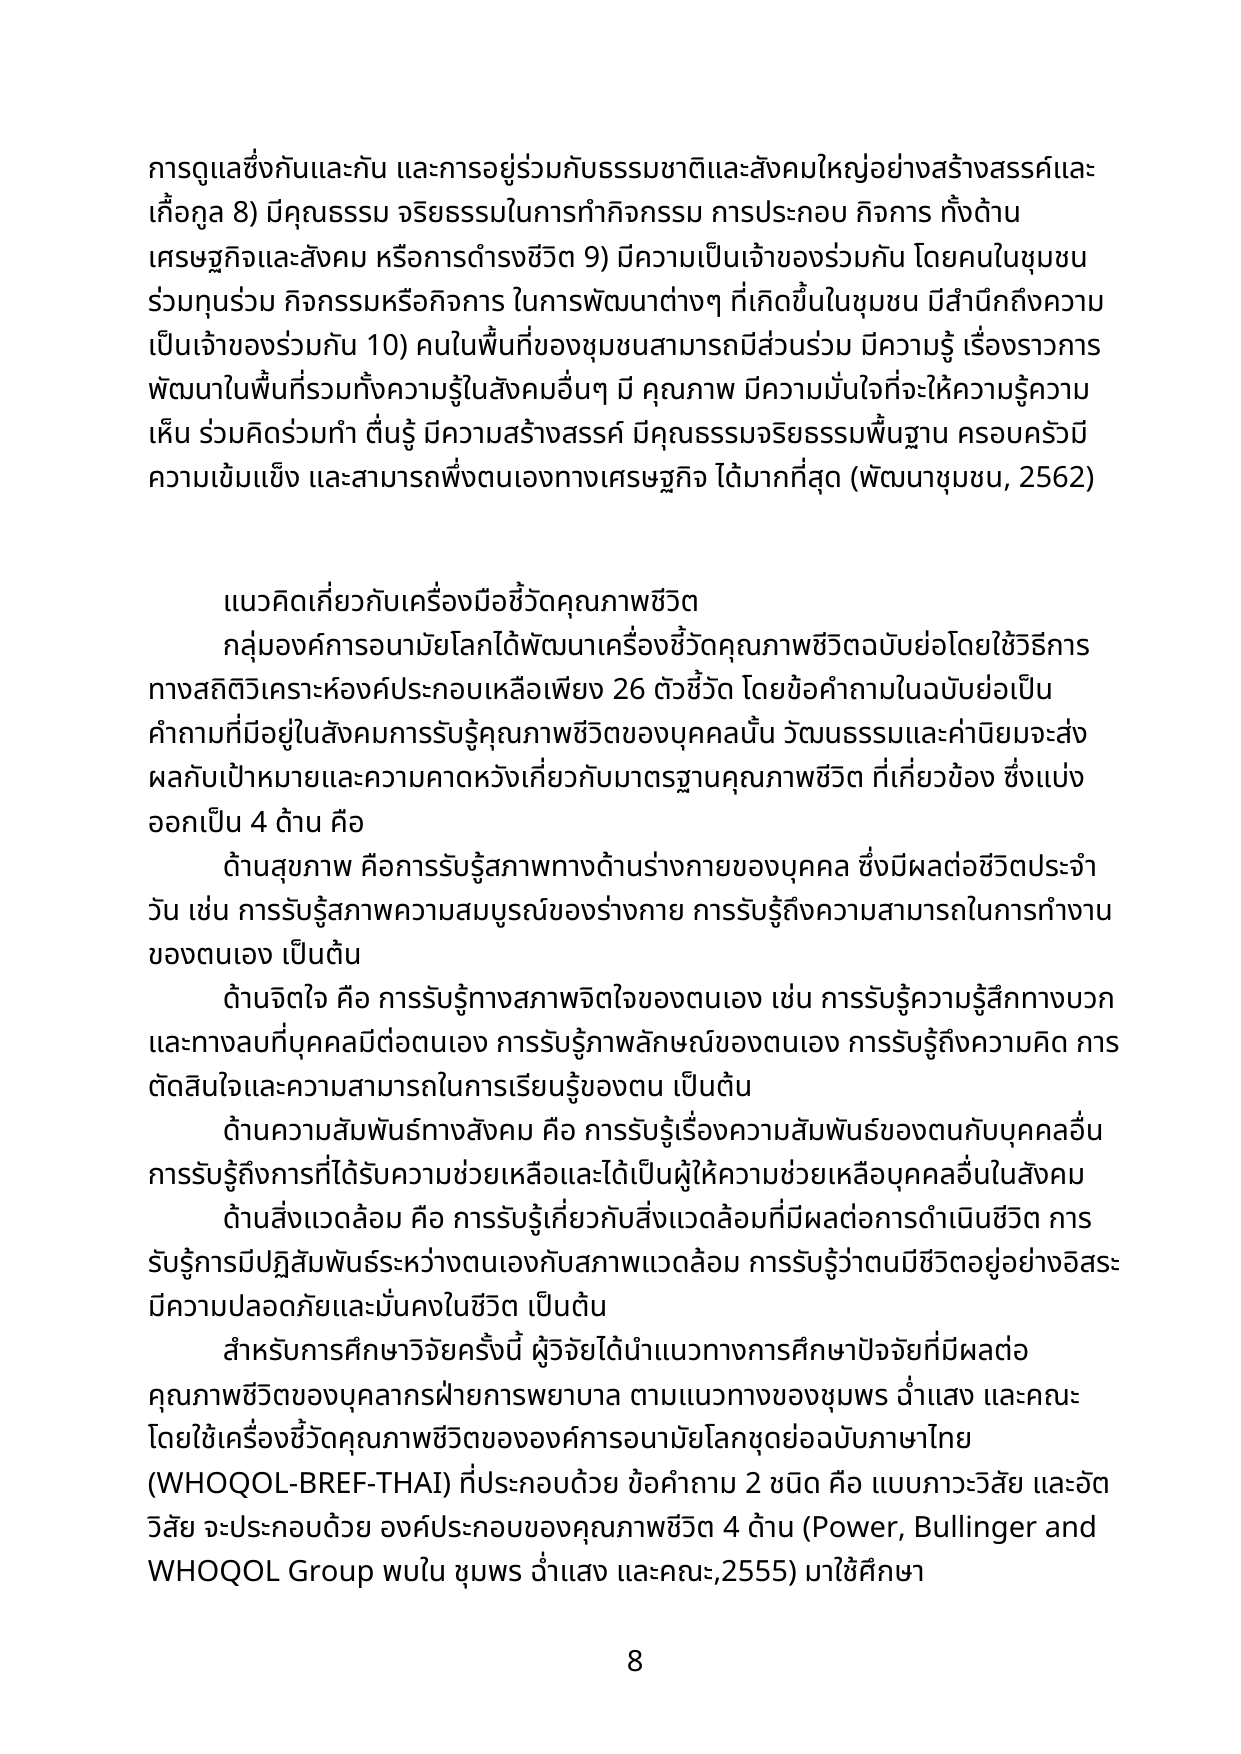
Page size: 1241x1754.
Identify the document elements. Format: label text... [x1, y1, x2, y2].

list แนวคิดเกี่ยวกับเครื่องมือชี้วัดคุณภาพชีวิต [148, 580, 1122, 624]
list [148, 148, 1122, 501]
list ด้านความสัมพันธ์ทางสังคม คือ การรับรู้เรื่องความสัมพันธ์ของตนกับบุคคลอื่น การรับรู้ถึงการที่ได้รับความช่วยเหลือและได้เป็นผู้ให้ความช่วยเหลือบุคคลอื่นในสังคม [148, 1109, 1122, 1198]
list ด้านสุขภาพ คือการรับรู้สภาพทางด้านร่างกายของบุคคล ซึ่งมีผลต่อชีวิตประจำวัน เช่น การรับรู้สภาพความสมบูรณ์ของร่างกาย การรับรู้ถึงความสามารถในการทำงานของตนเอง เป็นต้น [148, 845, 1122, 977]
list ด้านจิตใจ คือ การรับรู้ทางสภาพจิตใจของตนเอง เช่น การรับรู้ความรู้สึกทางบวกและทางลบที่บุคคลมีต่อตนเอง การรับรู้ภาพลักษณ์ของตนเอง การรับรู้ถึงความคิด การตัดสินใจและความสามารถในการเรียนรู้ของตน เป็นต้น [148, 977, 1122, 1109]
list สำหรับการศึกษาวิจัยครั้งนี้ ผู้วิจัยได้นำแนวทางการศึกษาปัจจัยที่มีผลต่อคุณภาพชีวิตของบุคลากรฝ่ายการพยาบาล ตามแนวทางของชุมพร ฉ่ำแสง และคณะ โดยใช้เครื่องชี้วัดคุณภาพชีวิตขององค์การอนามัยโลกชุดย่อฉบับภาษาไทย (WHOQOL-BREF-THAI) ที่ประกอบด้วย ข้อคำถาม 2 ชนิด คือ แบบภาวะวิสัย และอัตวิสัย จะประกอบด้วย องค์ประกอบของคุณภาพชีวิต 4 ด้าน (Power, Bullinger and WHOQOL Group พบใน ชุมพร ฉ่ำแสง และคณะ,2555) มาใช้ศึกษา [148, 1330, 1122, 1595]
list กลุ่มองค์การอนามัยโลกได้พัฒนาเครื่องชี้วัดคุณภาพชีวิตฉบับย่อโดยใช้วิธีการทางสถิติวิเคราะห์องค์ประกอบเหลือเพียง 26 ตัวชี้วัด โดยข้อคำถามในฉบับย่อเป็นคำถามที่มีอยู่ในสังคมการรับรู้คุณภาพชีวิตของบุคคลนั้น วัฒนธรรมและค่านิยมจะส่งผลกับเป้าหมายและความคาดหวังเกี่ยวกับมาตรฐานคุณภาพชีวิต ที่เกี่ยวข้อง ซึ่งแบ่งออกเป็น 4 ด้าน คือ [148, 624, 1122, 845]
list ด้านสิ่งแวดล้อม คือ การรับรู้เกี่ยวกับสิ่งแวดล้อมที่มีผลต่อการดำเนินชีวิต การรับรู้การมีปฏิสัมพันธ์ระหว่างตนเองกับสภาพแวดล้อม การรับรู้ว่าตนมีชีวิตอยู่อย่างอิสระ มีความปลอดภัยและมั่นคงในชีวิต เป็นต้น [148, 1198, 1122, 1330]
